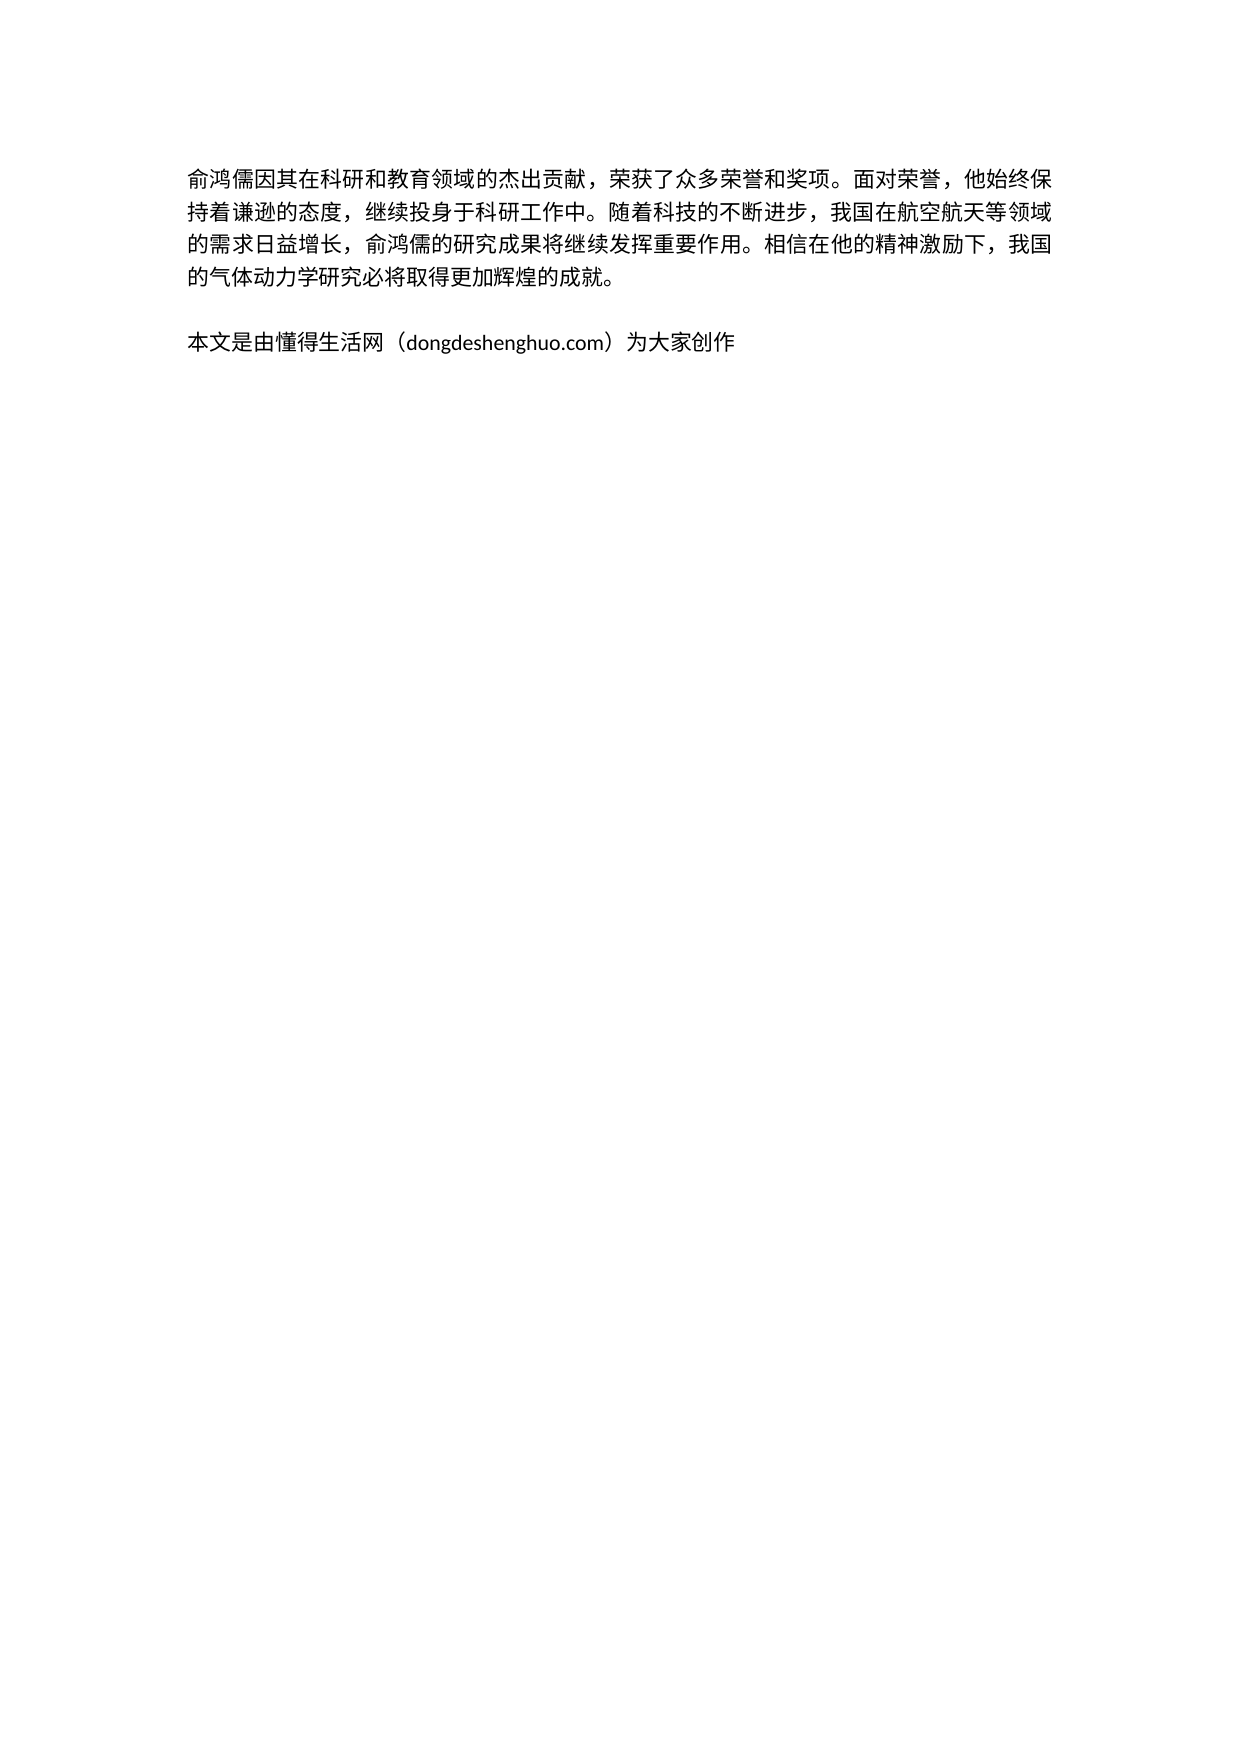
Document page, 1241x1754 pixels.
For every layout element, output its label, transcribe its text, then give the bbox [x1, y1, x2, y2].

text 俞鸿儒因其在科研和教育领域的杰出贡献，荣获了众多荣誉和奖项。面对荣誉，他始终保持着谦逊的态度，继续投身于科研工作中。随着科技的不断进步，我国在航空航天等领域的需求日益增长，俞鸿儒的研究成果将继续发挥重要作用。相信在他的精神激励下，我国的气体动力学研究必将取得更加辉煌的成就。 [187, 162, 1053, 292]
text 本文是由懂得生活网（dongdeshenghuo.com）为大家创作 [187, 324, 1053, 357]
